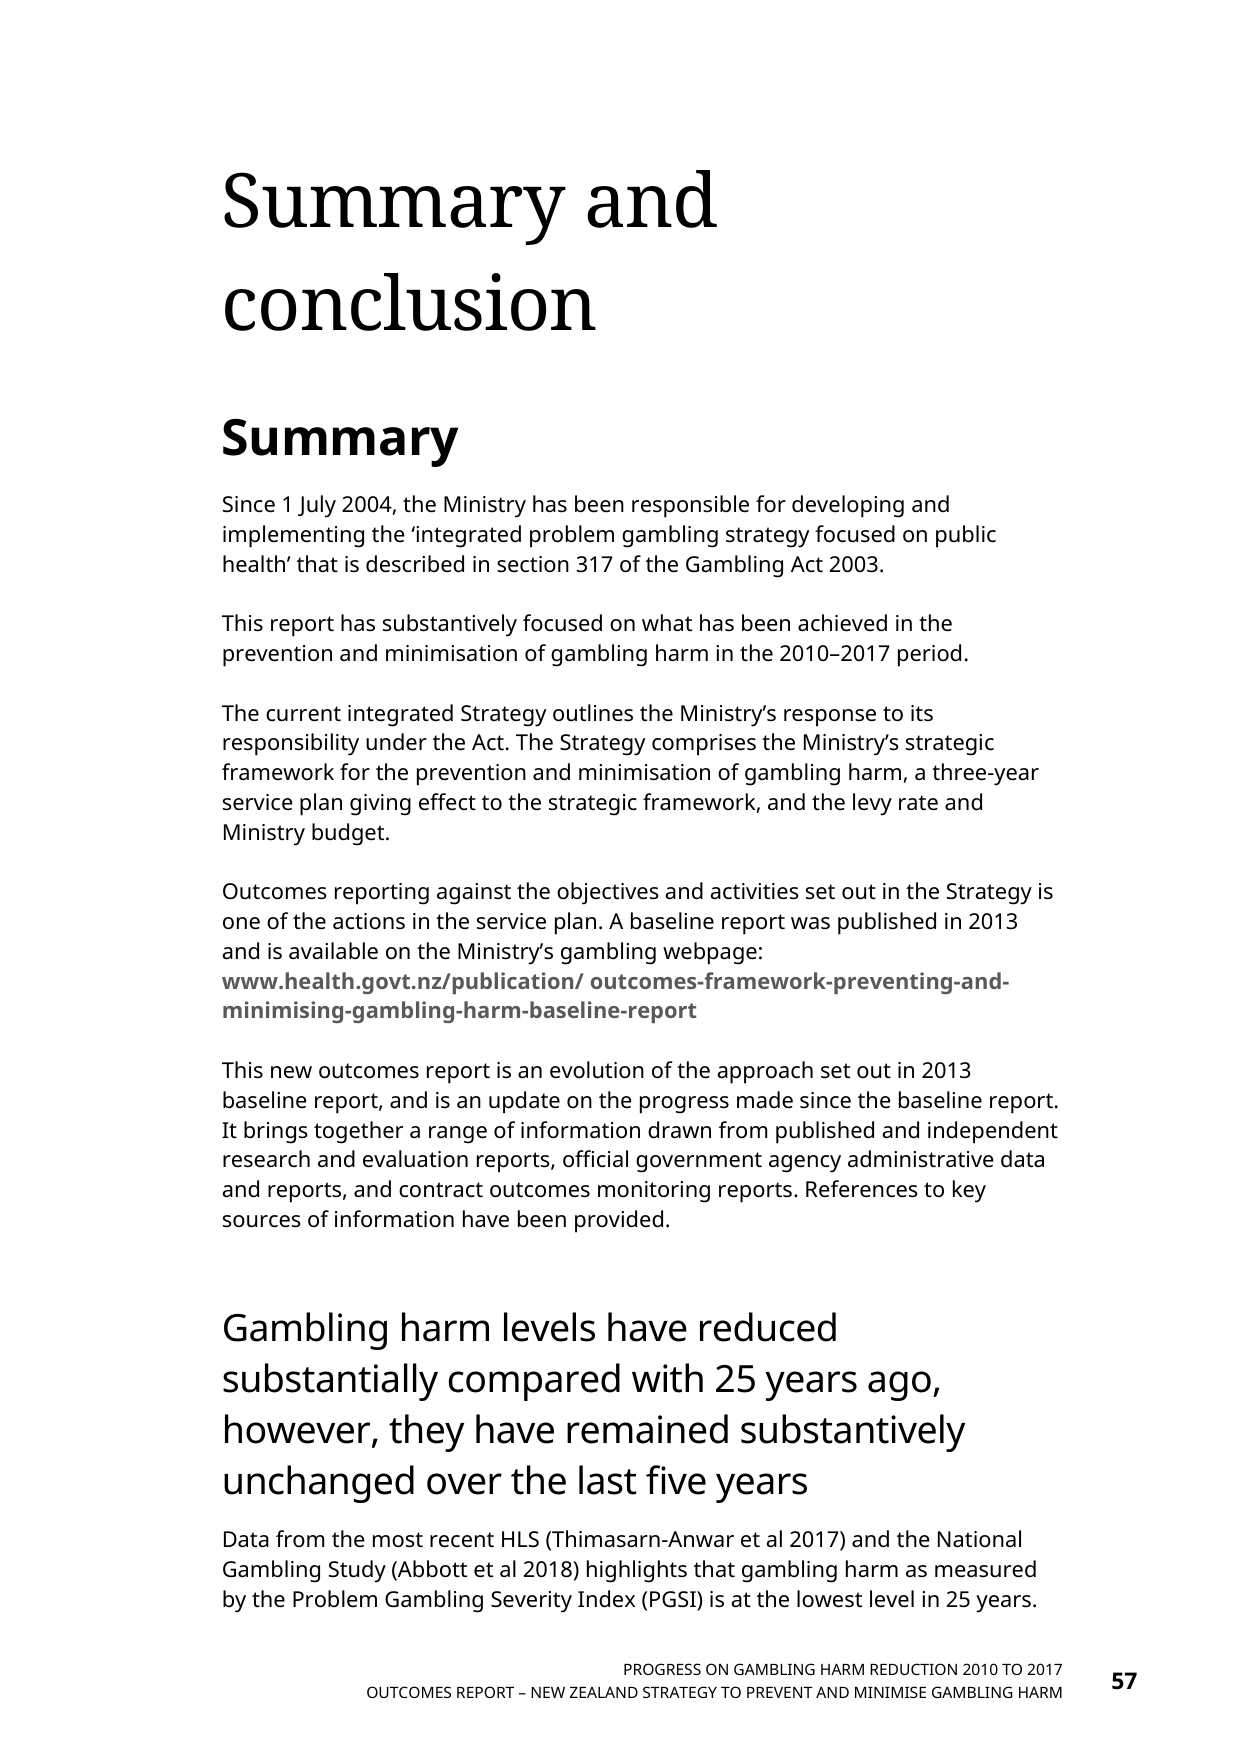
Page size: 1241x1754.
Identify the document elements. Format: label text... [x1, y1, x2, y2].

text Outcomes reporting against the objectives and activities set out in the Strategy is one of the actions in the service plan. A baseline report was published in 2013 and is available on the Ministry’s gambling webpage: www.health.govt.nz/publication/ outcomes-framework-preventing-and-minimising-gambling-harm-baseline-report [222, 876, 1063, 1025]
text Since 1 July 2004, the Ministry has been responsible for developing and implementing the ‘integrated problem gambling strategy focused on public health’ that is described in section 317 of the Gambling Act 2003. [222, 489, 1063, 578]
subtitle Gambling harm levels have reduced substantially compared with 25 years ago, however, they have remained substantively unchanged over the last five years [222, 1301, 1063, 1505]
subtitle Summary [222, 402, 1063, 470]
text This report has substantively focused on what has been achieved in the prevention and minimisation of gambling harm in the 2010–2017 period. [222, 608, 1063, 668]
text This new outcomes report is an evolution of the approach set out in 2013 baseline report, and is an update on the progress made since the baseline report. It brings together a range of information drawn from published and independent research and evaluation reports, official government agency administrative data and reports, and contract outcomes monitoring reports. References to key sources of information have been provided. [222, 1055, 1063, 1234]
subtitle Summary and conclusion [222, 148, 1063, 352]
text The current integrated Strategy outlines the Ministry’s response to its responsibility under the Act. The Strategy comprises the Ministry’s strategic framework for the prevention and minimisation of gambling harm, a three-year service plan giving effect to the strategic framework, and the levy rate and Ministry budget. [222, 697, 1063, 846]
